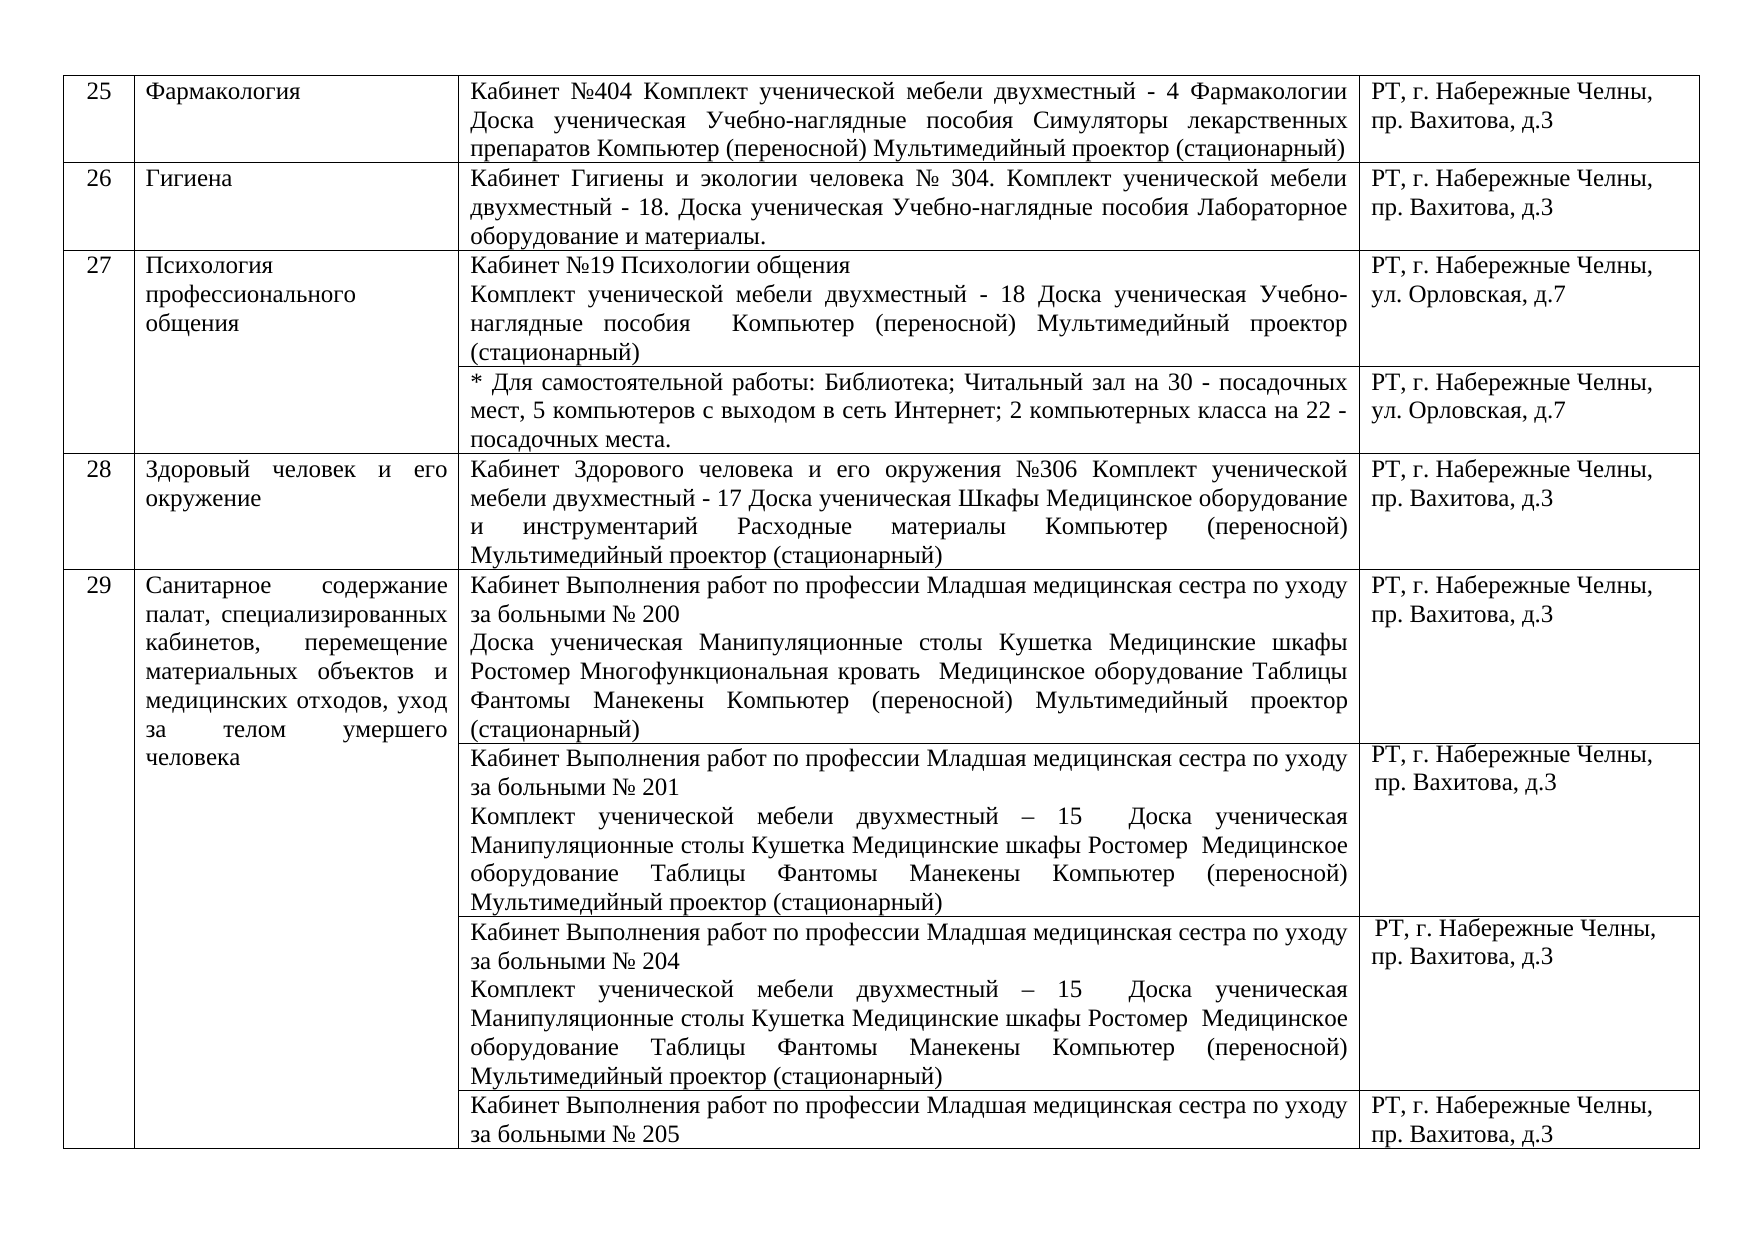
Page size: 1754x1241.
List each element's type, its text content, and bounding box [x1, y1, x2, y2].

table_cell Кабинет Выполнения работ по профессии Младшая медицинская сестра по уходу за больными № 201 Комплект ученической мебели двухместный – 15 Доска ученическая Манипуляционные столы Кушетка Медицинские шкафы Ростомер Медицинское оборудование Таблицы Фантомы Манекены Компьютер (переносной) Мультимедийный проектор (стационарный) [459, 744, 1359, 916]
table_cell Кабинет Гигиены и экологии человека № 304. Комплект ученической мебели двухместный - 18. Доска ученическая Учебно-наглядные пособия Лабораторное оборудование и материалы. [459, 163, 1359, 249]
table_cell 27 [64, 251, 134, 453]
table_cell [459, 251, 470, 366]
table_cell Кабинет №404 Комплект ученической мебели двухместный - 4 Фармакологии Доска ученическая Учебно-наглядные пособия Симуляторы лекарственных препаратов Компьютер (переносной) Мультимедийный проектор (стационарный) [459, 76, 1359, 162]
table_cell 26 [64, 163, 134, 249]
table_cell Психология профессионального общения [135, 251, 458, 453]
table_cell Санитарное содержание палат, специализированных кабинетов, перемещение материальных объектов и медицинских отходов, уход за телом умершего человека [135, 570, 458, 1148]
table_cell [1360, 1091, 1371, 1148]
table_cell Кабинет Выполнения работ по профессии Младшая медицинская сестра по уходу за больными № 204 Комплект ученической мебели двухместный – 15 Доска ученическая Манипуляционные столы Кушетка Медицинские шкафы Ростомер Медицинское оборудование Таблицы Фантомы Манекены Компьютер (переносной) Мультимедийный проектор (стационарный) [459, 917, 1359, 1089]
table_cell 29 [64, 570, 134, 1148]
table_cell РТ, г. Набережные Челны, пр. Вахитова, д.3 [1360, 570, 1699, 742]
table_cell 25 [64, 76, 134, 162]
table_cell Гигиена [135, 163, 458, 249]
table_cell Фармакология [135, 76, 458, 162]
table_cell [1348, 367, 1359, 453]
table_cell Кабинет Выполнения работ по профессии Младшая медицинская сестра по уходу за больными № 200 Доска ученическая Манипуляционные столы Кушетка Медицинские шкафы Ростомер Многофункциональная кровать Медицинское оборудование Таблицы Фантомы Манекены Компьютер (переносной) Мультимедийный проектор (стационарный) [459, 570, 1359, 742]
table_cell РТ, г. Набережные Челны, пр. Вахитова, д.3 [1360, 454, 1699, 569]
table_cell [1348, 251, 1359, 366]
table_cell РТ, г. Набережные Челны, пр. Вахитова, д.3 [1360, 744, 1699, 916]
table_cell Здоровый человек и его окружение [135, 454, 458, 569]
table_cell Кабинет Здорового человека и его окружения №306 Комплект ученической мебели двухместный - 17 Доска ученическая Шкафы Медицинское оборудование и инструментарий Расходные материалы Компьютер (переносной) Мультимедийный проектор (стационарный) [459, 454, 1359, 569]
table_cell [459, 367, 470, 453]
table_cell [459, 1091, 1359, 1148]
table_cell РТ, г. Набережные Челны, ул. Орловская, д.7 [1360, 367, 1699, 453]
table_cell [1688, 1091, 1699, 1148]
table_cell РТ, г. Набережные Челны, пр. Вахитова, д.3 [1360, 76, 1699, 162]
table_cell РТ, г. Набережные Челны, пр. Вахитова, д.3 [1360, 163, 1699, 249]
table_cell РТ, г. Набережные Челны, ул. Орловская, д.7 [1360, 251, 1699, 366]
table_cell 28 [64, 454, 134, 569]
table_cell РТ, г. Набережные Челны, пр. Вахитова, д.3 [1360, 917, 1699, 1089]
